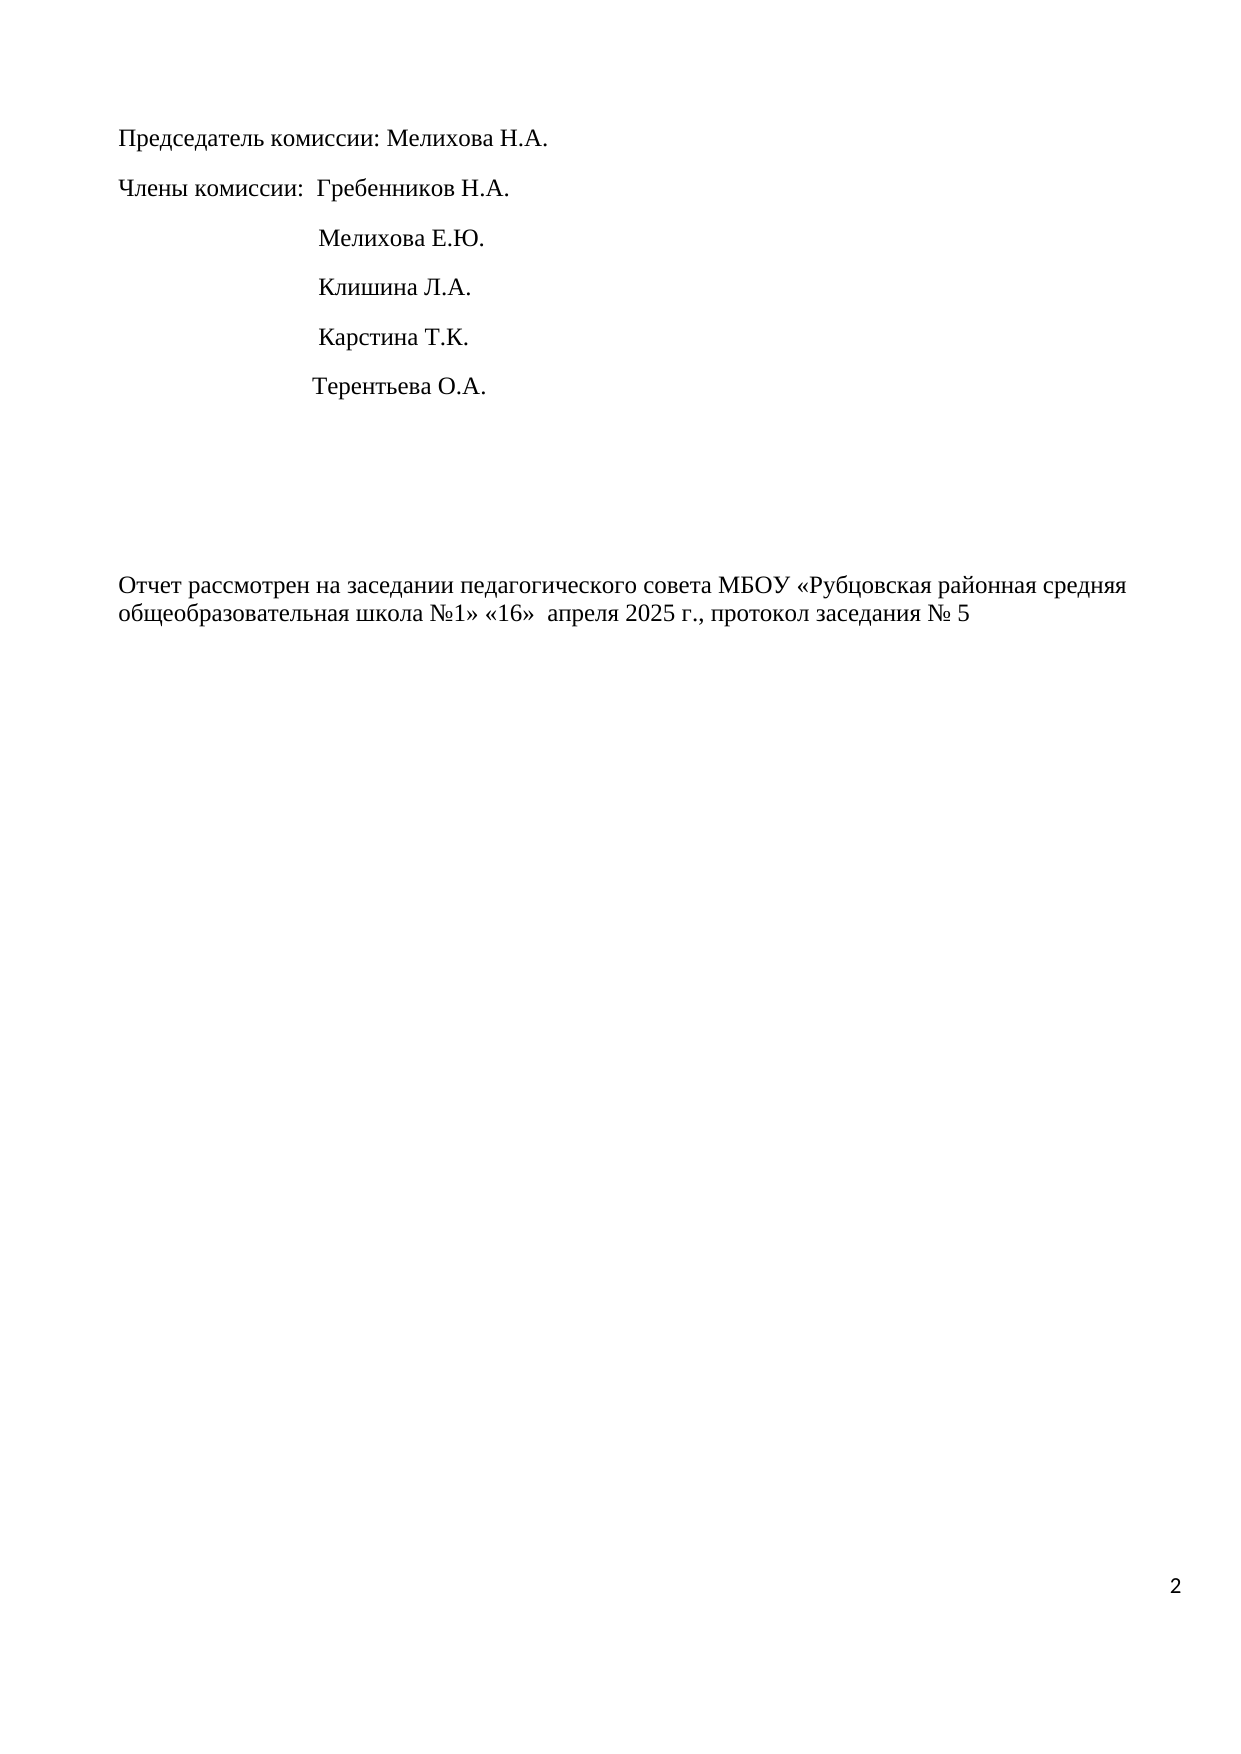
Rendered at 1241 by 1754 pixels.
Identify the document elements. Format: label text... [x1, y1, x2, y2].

text Отчет рассмотрен на заседании педагогического совета МБОУ «Рубцовская районная средняя общеобразовательная школа №1» «16» апреля 2025 г., протокол заседания № 5 [118, 570, 1181, 627]
text Мелихова Е.Ю. [118, 223, 1181, 251]
text Терентьева О.А. [118, 371, 1181, 400]
text Председатель комиссии: Мелихова Н.А. [118, 123, 1181, 152]
text Карстина Т.К. [118, 322, 1181, 351]
text Клишина Л.А. [118, 272, 1181, 301]
text Члены комиссии: Гребенников Н.А. [118, 173, 1181, 202]
